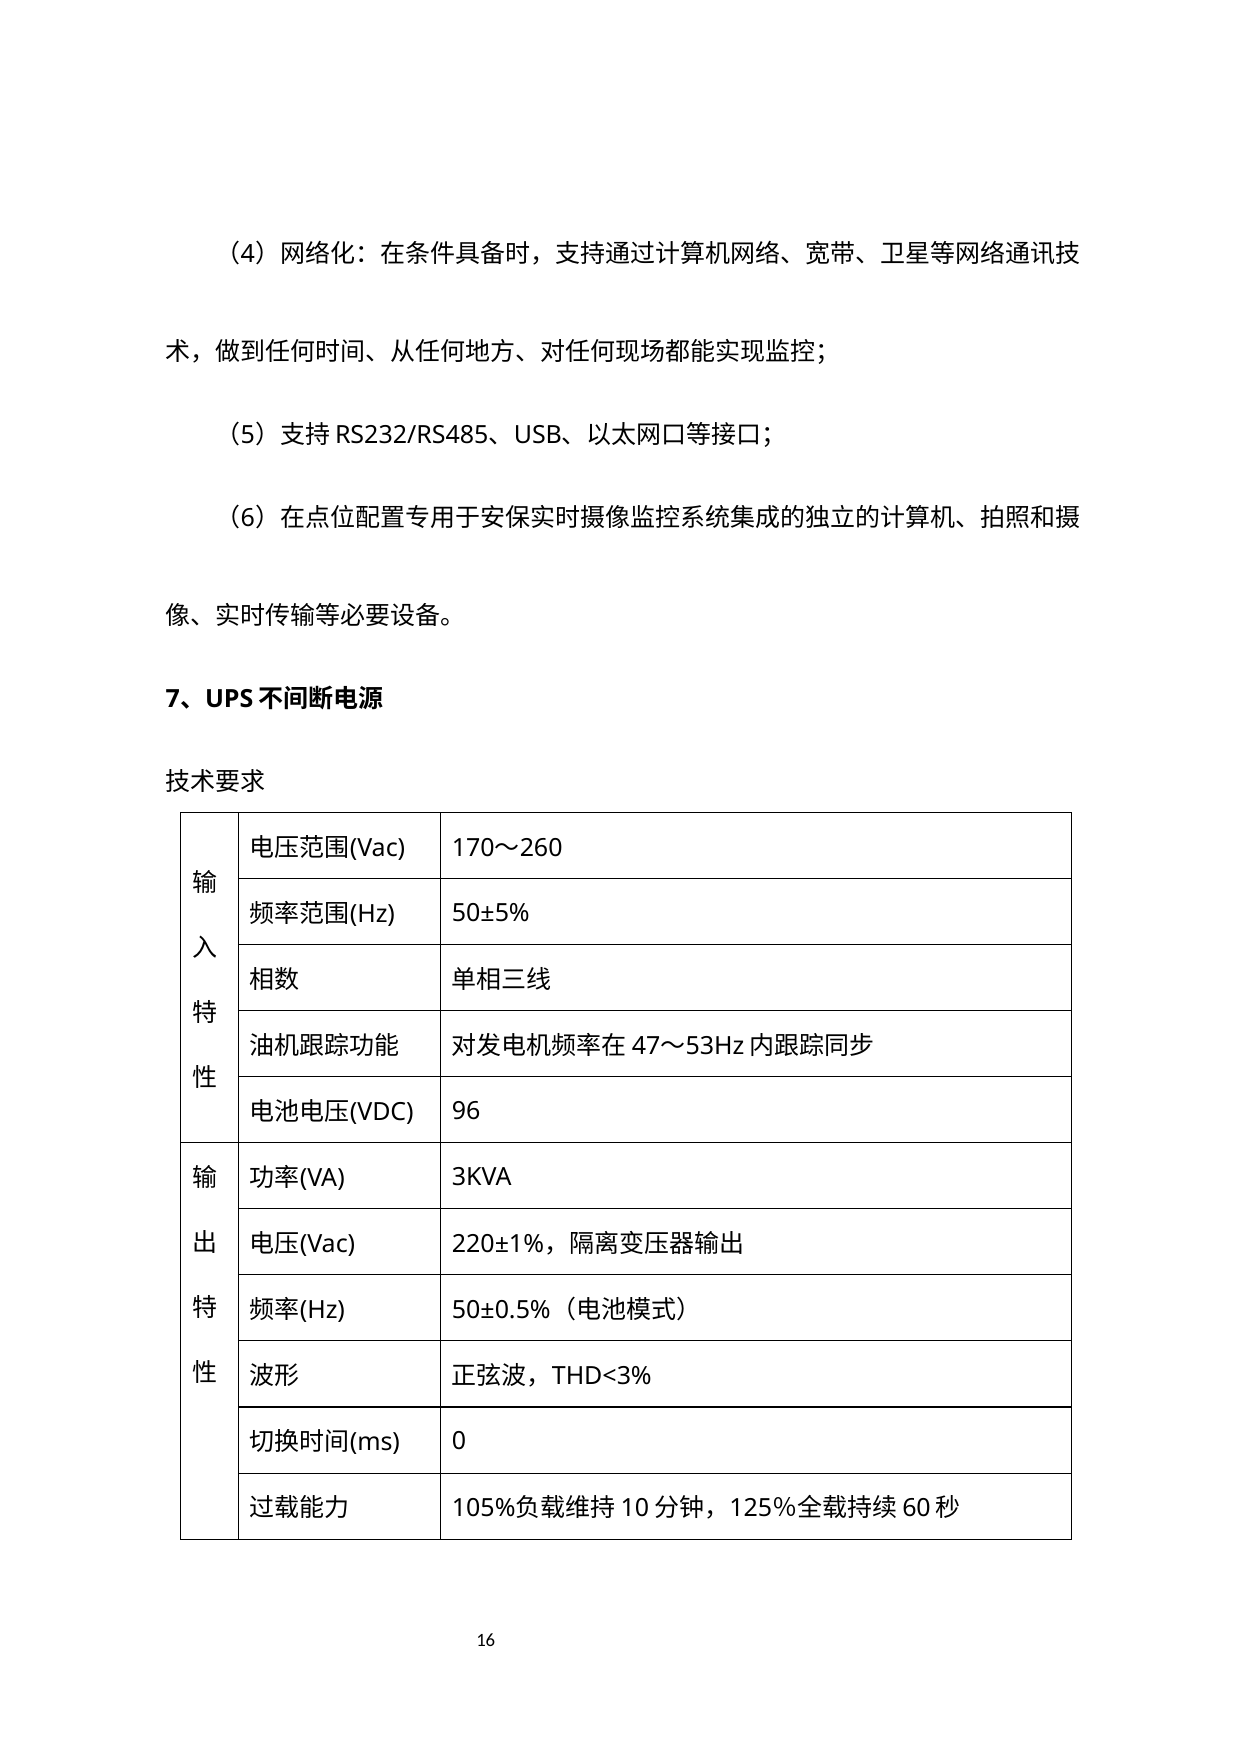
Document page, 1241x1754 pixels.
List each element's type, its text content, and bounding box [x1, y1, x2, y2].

table_cell 50±5% [441, 879, 1071, 944]
text （5）支持RS232/RS485、USB、以太网口等接口； [165, 400, 1087, 465]
text 7、UPS不间断电源 [165, 664, 1087, 729]
table_header 输入特性 [181, 813, 238, 1142]
table_cell 单相三线 [441, 945, 1071, 1010]
text （4）网络化：在条件具备时，支持通过计算机网络、宽带、卫星等网络通讯技术，做到任何时间、从任何地方、对任何现场都能实现监控； [165, 219, 1087, 382]
table_cell 电池电压(VDC) [239, 1077, 440, 1142]
table_cell 相数 [239, 945, 440, 1010]
table_header 170～260 [441, 813, 1071, 878]
table_cell 105%负载维持10分钟，125％全载持续60秒 [441, 1474, 1071, 1538]
table_cell 频率(Hz) [239, 1275, 440, 1340]
table_cell 50±0.5%（电池模式） [441, 1275, 1071, 1340]
text 技术要求 [165, 747, 1087, 812]
table_cell 输出特性 [181, 1143, 238, 1538]
table_cell 对发电机频率在47～53Hz内跟踪同步 [441, 1011, 1071, 1076]
table_header 电压范围(Vac) [239, 813, 440, 878]
table_cell 220±1%，隔离变压器输出 [441, 1209, 1071, 1274]
table_cell 96 [441, 1077, 1071, 1142]
table_cell 正弦波，THD<3% [441, 1341, 1071, 1406]
table_cell 切换时间(ms) [239, 1408, 440, 1472]
table_cell 0 [441, 1408, 1071, 1472]
text （6）在点位配置专用于安保实时摄像监控系统集成的独立的计算机、拍照和摄像、实时传输等必要设备。 [165, 483, 1087, 646]
table_cell 3KVA [441, 1143, 1071, 1208]
table_cell 功率(VA) [239, 1143, 440, 1208]
table_cell 电压(Vac) [239, 1209, 440, 1274]
table_cell 过载能力 [239, 1474, 440, 1538]
table_cell 波形 [239, 1341, 440, 1406]
table_cell 油机跟踪功能 [239, 1011, 440, 1076]
table_cell 频率范围(Hz) [239, 879, 440, 944]
